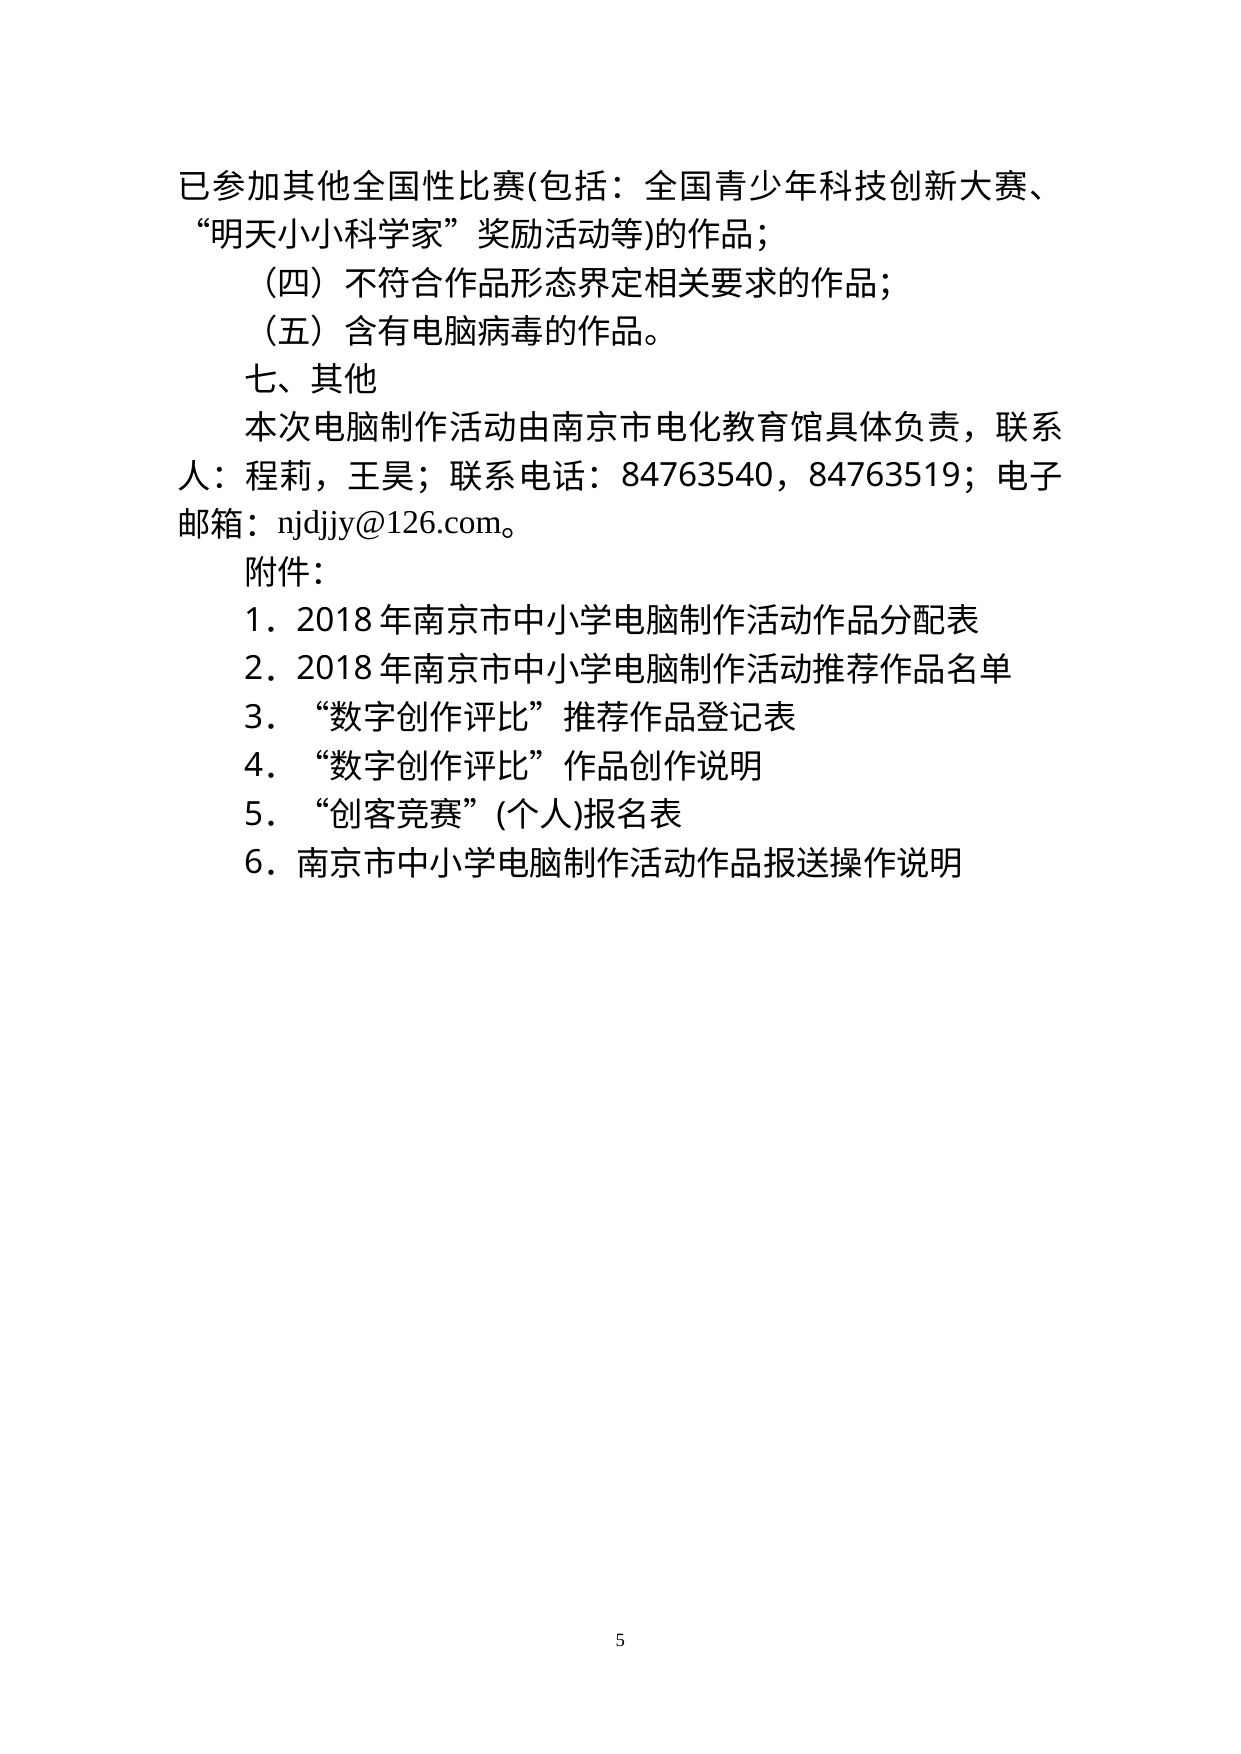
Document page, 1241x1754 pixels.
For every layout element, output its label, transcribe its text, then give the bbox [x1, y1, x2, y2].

text 3．“数字创作评比”推荐作品登记表 [177, 691, 1063, 739]
text 附件： [177, 546, 1063, 594]
text 本次电脑制作活动由南京市电化教育馆具体负责，联系人：程莉，王昊；联系电话：84763540，84763519；电子邮箱：njdjjy@126.com。 [177, 401, 1063, 546]
text （五）含有电脑病毒的作品。 [177, 304, 1063, 353]
text （四）不符合作品形态界定相关要求的作品； [177, 256, 1063, 304]
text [177, 159, 1063, 256]
text 2．2018年南京市中小学电脑制作活动推荐作品名单 [177, 643, 1063, 691]
text 5．“创客竞赛”(个人)报名表 [177, 788, 1063, 836]
text 4．“数字创作评比”作品创作说明 [177, 739, 1063, 788]
text 七、其他 [177, 353, 1063, 401]
text 1．2018年南京市中小学电脑制作活动作品分配表 [177, 594, 1063, 643]
text 6．南京市中小学电脑制作活动作品报送操作说明 [177, 836, 1063, 885]
